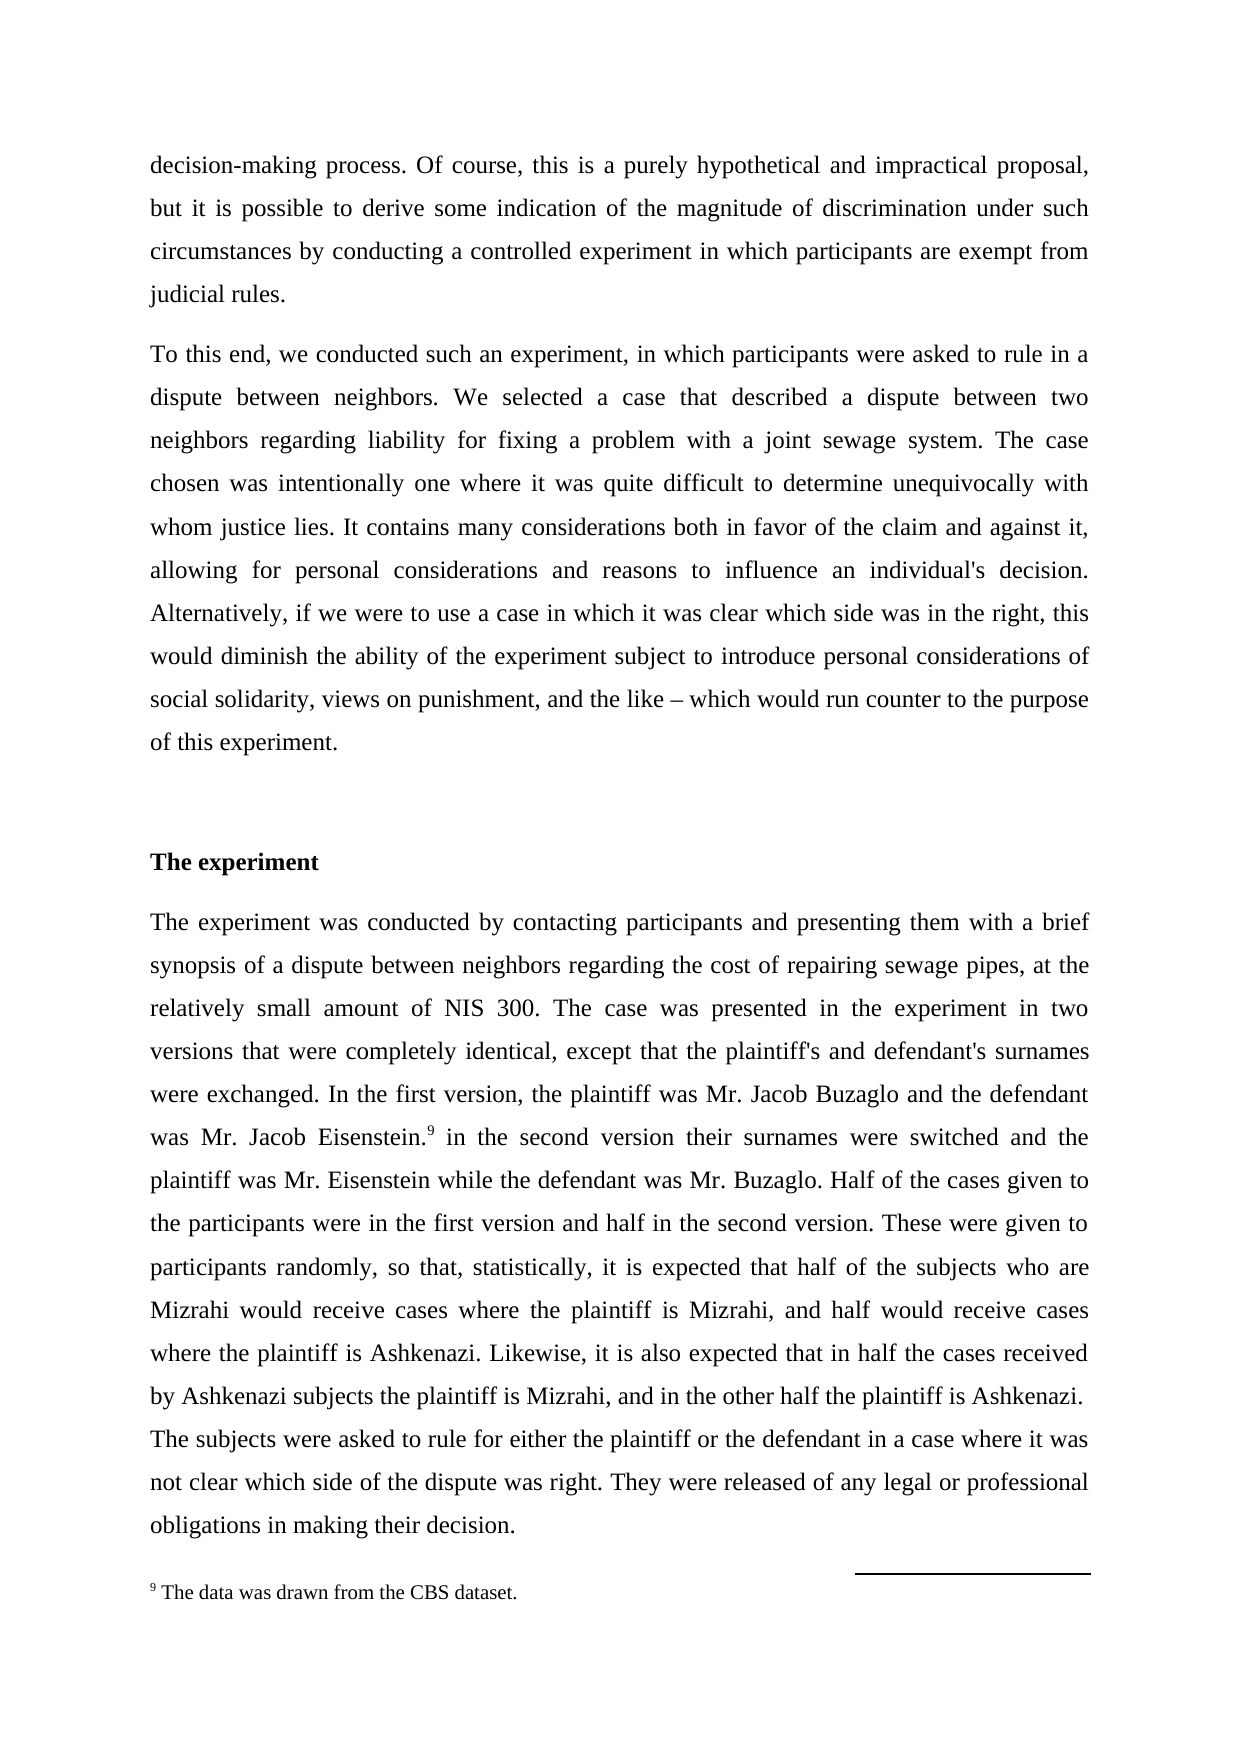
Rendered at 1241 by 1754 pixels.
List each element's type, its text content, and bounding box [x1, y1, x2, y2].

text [150, 150, 1090, 308]
text The experiment was conducted by contacting participants and presenting them with a brief synopsis of a dispute between neighbors regarding the cost of repairing sewage pipes, at the relatively small amount of NIS 300. The case was presented in the experiment in two versions that were completely identical, except that the plaintiff's and defendant's surnames were exchanged. In the first version, the plaintiff was Mr. Jacob Buzaglo and the defendant was Mr. Jacob Eisenstein. in the second version their surnames were switched and the plaintiff was Mr. Eisenstein while the defendant was Mr. Buzaglo. Half of the cases given to the participants were in the first version and half in the second version. These were given to participants randomly, so that, statistically, it is expected that half of the subjects who are Mizrahi would receive cases where the plaintiff is Mizrahi, and half would receive cases where the plaintiff is Ashkenazi. Likewise, it is also expected that in half the cases received by Ashkenazi subjects the plaintiff is Mizrahi, and in the other half the plaintiff is Ashkenazi. The subjects were asked to rule for either the plaintiff or the defendant in a case where it was not clear which side of the dispute was right. They were released of any legal or professional obligations in making their decision. [150, 907, 1090, 1539]
text To this end, we conducted such an experiment, in which participants were asked to rule in a dispute between neighbors. We selected a case that described a dispute between two neighbors regarding liability for fixing a problem with a joint sewage system. The case chosen was intentionally one where it was quite difficult to determine unequivocally with whom justice lies. It contains many considerations both in favor of the claim and against it, allowing for personal considerations and reasons to influence an individual's decision. Alternatively, if we were to use a case in which it was clear which side was in the right, this would diminish the ability of the experiment subject to introduce personal considerations of social solidarity, views on punishment, and the like – which would run counter to the purpose of this experiment. [150, 339, 1090, 756]
text The experiment [150, 847, 1090, 876]
